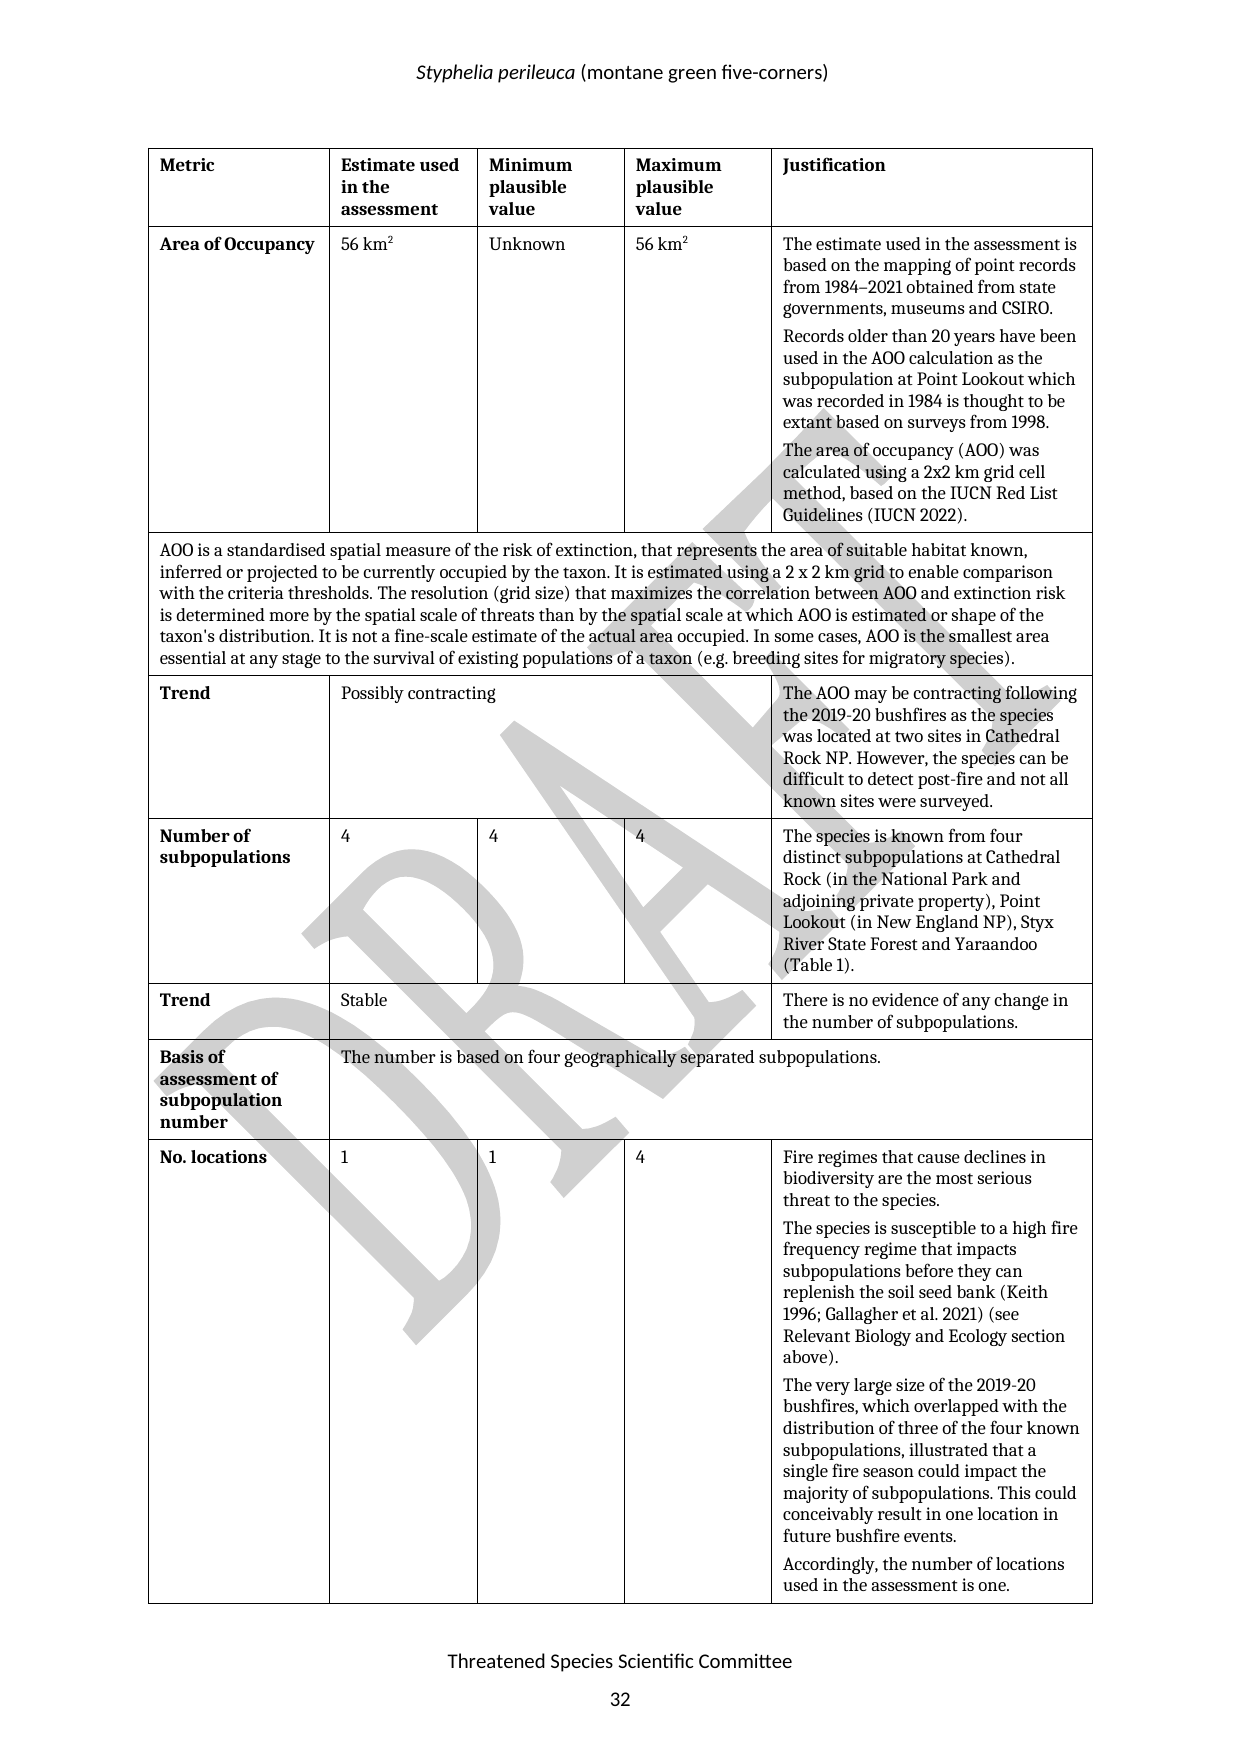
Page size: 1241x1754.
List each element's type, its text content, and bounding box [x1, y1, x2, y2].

table_header Metric [149, 149, 329, 226]
table_cell Trend [149, 676, 329, 818]
table_cell 1 [478, 1140, 624, 1603]
table_cell The number is based on four geographically separated subpopulations. [330, 1040, 1092, 1139]
table_cell 1 [330, 1140, 477, 1603]
table_cell No. locations [149, 1140, 329, 1603]
table_cell Number of subpopulations [149, 819, 329, 983]
table_cell There is no evidence of any change in the number of subpopulations. [772, 984, 1092, 1039]
table_cell Unknown [478, 227, 624, 532]
table_cell 4 [330, 819, 477, 983]
table_cell 4 [478, 819, 624, 983]
table_cell Trend [149, 984, 329, 1039]
table_header Estimate used in the assessment [330, 149, 477, 226]
table_cell Basis of assessment of subpopulation number [149, 1040, 329, 1139]
table_cell 56 km2 [625, 227, 771, 532]
table_cell Possibly contracting [330, 676, 771, 818]
table_header Justification [772, 149, 1092, 226]
table_cell The estimate used in the assessment is based on the mapping of point records from 1984–2021 obtained from state governments, museums and CSIRO. Records older than 20 years have been used in the AOO calculation as the subpopulation at Point Lookout which was recorded in 1984 is thought to be extant based on surveys from 1998. The area of occupancy (AOO) was calculated using a 2x2 km grid cell method, based on the IUCN Red List Guidelines (IUCN 2022). [772, 227, 1092, 532]
table_cell Area of Occupancy [149, 227, 329, 532]
table_cell 4 [625, 1140, 771, 1603]
table_cell AOO is a standardised spatial measure of the risk of extinction, that represents the area of suitable habitat known, inferred or projected to be currently occupied by the taxon. It is estimated using a 2 x 2 km grid to enable comparison with the criteria thresholds. The resolution (grid size) that maximizes the correlation between AOO and extinction risk is determined more by the spatial scale of threats than by the spatial scale at which AOO is estimated or shape of the taxon's distribution. It is not a fine-scale estimate of the actual area occupied. In some cases, AOO is the smallest area essential at any stage to the survival of existing populations of a taxon (e.g. breeding sites for migratory species). [149, 533, 1092, 675]
table_cell The AOO may be contracting following the 2019-20 bushfires as the species was located at two sites in Cathedral Rock NP. However, the species can be difficult to detect post-fire and not all known sites were surveyed. [772, 676, 1092, 818]
table_header Maximum plausible value [625, 149, 771, 226]
table_cell Fire regimes that cause declines in biodiversity are the most serious threat to the species. The species is susceptible to a high fire frequency regime that impacts subpopulations before they can replenish the soil seed bank (Keith 1996; Gallagher et al. 2021) (see Relevant Biology and Ecology section above). The very large size of the 2019-20 bushfires, which overlapped with the distribution of three of the four known subpopulations, illustrated that a single fire season could impact the majority of subpopulations. This could conceivably result in one location in future bushfire events. Accordingly, the number of locations used in the assessment is one. [772, 1140, 1092, 1603]
table_cell Stable [330, 984, 771, 1039]
table_cell The species is known from four distinct subpopulations at Cathedral Rock (in the National Park and adjoining private property), Point Lookout (in New England NP), Styx River State Forest and Yaraandoo (Table 1). [772, 819, 1092, 983]
table_cell 56 km2 [330, 227, 477, 532]
table_header Minimum plausible value [478, 149, 624, 226]
table_cell 4 [625, 819, 771, 983]
